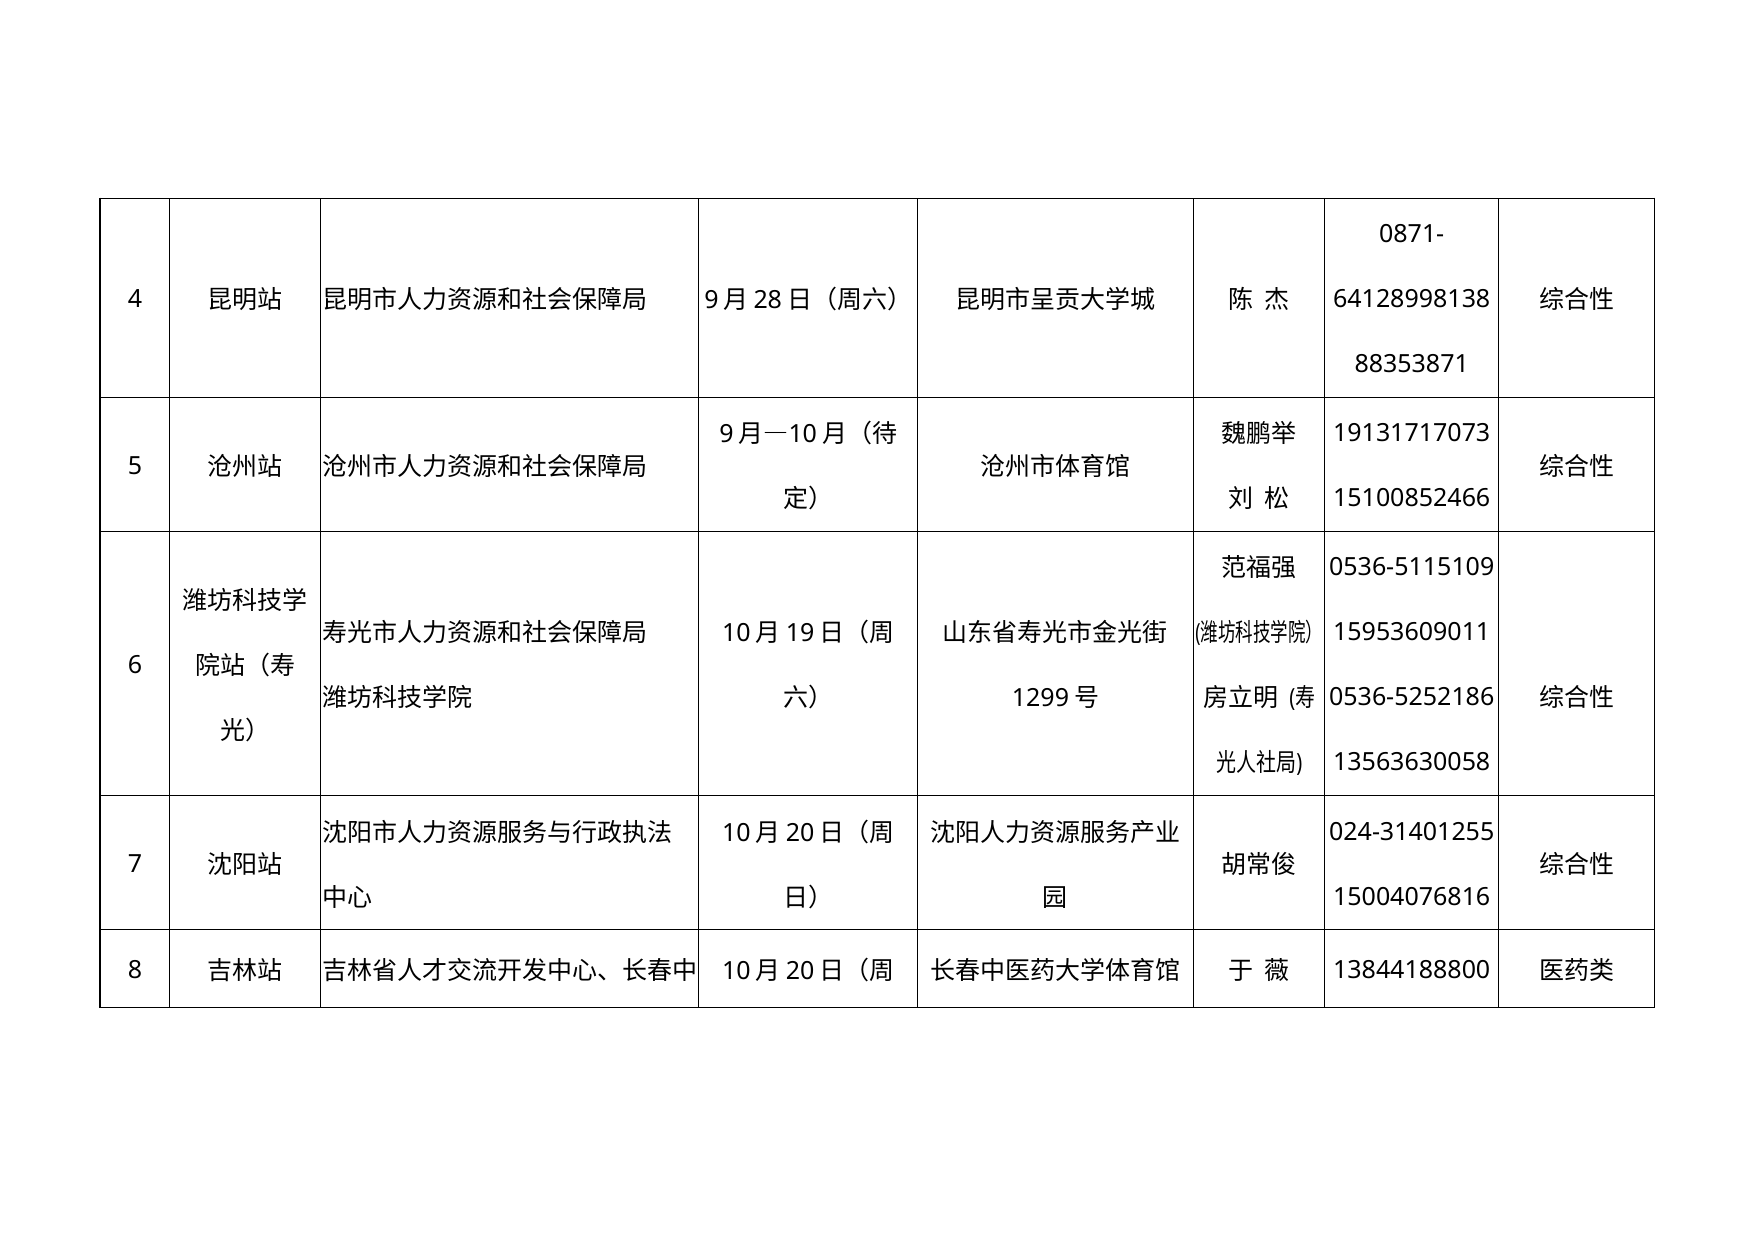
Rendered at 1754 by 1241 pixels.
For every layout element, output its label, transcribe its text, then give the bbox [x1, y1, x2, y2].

table_cell 沧州站 [170, 398, 320, 531]
table_cell 0536-5115109 15953609011 0536-5252186 13563630058 [1325, 532, 1498, 795]
table_cell 吉林站 [170, 930, 320, 1007]
table_cell 5 [101, 398, 169, 531]
table_cell 0871-6412899813888353871 [1325, 199, 1498, 397]
table_cell 医药类 [1499, 930, 1654, 1007]
table_cell 综合性 [1499, 532, 1654, 795]
table_cell 魏鹏举 刘 松 [1194, 398, 1324, 531]
table_cell 沧州市体育馆 [918, 398, 1193, 531]
table_cell 综合性 [1499, 796, 1654, 929]
table_cell 范福强 (潍坊科技学院） 房立明 (寿光人社局) [1194, 532, 1324, 795]
table_cell 陈 杰 [1194, 199, 1324, 397]
table_cell 7 [101, 796, 169, 929]
table_cell 9月—10月（待定） [699, 398, 917, 531]
table_cell 沧州市人力资源和社会保障局 [321, 398, 698, 531]
table_cell 6 [101, 532, 169, 795]
table_cell 9月28日（周六） [699, 199, 917, 397]
table_cell 4 [101, 199, 169, 397]
table_cell 10月20日（周日） [699, 930, 917, 1007]
table_cell 10月19日（周六） [699, 532, 917, 795]
table_cell 沈阳市人力资源服务与行政执法 中心 [321, 796, 698, 929]
table_cell 10月20日（周日） [699, 796, 917, 929]
table_cell 024-31401255 15004076816 [1325, 796, 1498, 929]
table_cell 昆明市呈贡大学城 [918, 199, 1193, 397]
table_cell 综合性 [1499, 199, 1654, 397]
table_cell 13844188800 [1325, 930, 1498, 1007]
table_cell 沈阳人力资源服务产业园 [918, 796, 1193, 929]
table_cell 沈阳站 [170, 796, 320, 929]
table_cell 昆明站 [170, 199, 320, 397]
table_cell 昆明市人力资源和社会保障局 [321, 199, 698, 397]
table_cell 综合性 [1499, 398, 1654, 531]
table_cell 山东省寿光市金光街1299号 [918, 532, 1193, 795]
table_cell 胡常俊 [1194, 796, 1324, 929]
table_cell 寿光市人力资源和社会保障局 潍坊科技学院 [321, 532, 698, 795]
table_cell 吉林省人才交流开发中心、长春中医药大学 [321, 930, 698, 1007]
table_cell 8 [101, 930, 169, 1007]
table_cell 长春中医药大学体育馆 [918, 930, 1193, 1007]
table_cell 19131717073 15100852466 [1325, 398, 1498, 531]
table_cell 潍坊科技学院站（寿光） [170, 532, 320, 795]
table_cell 于 薇 [1194, 930, 1324, 1007]
